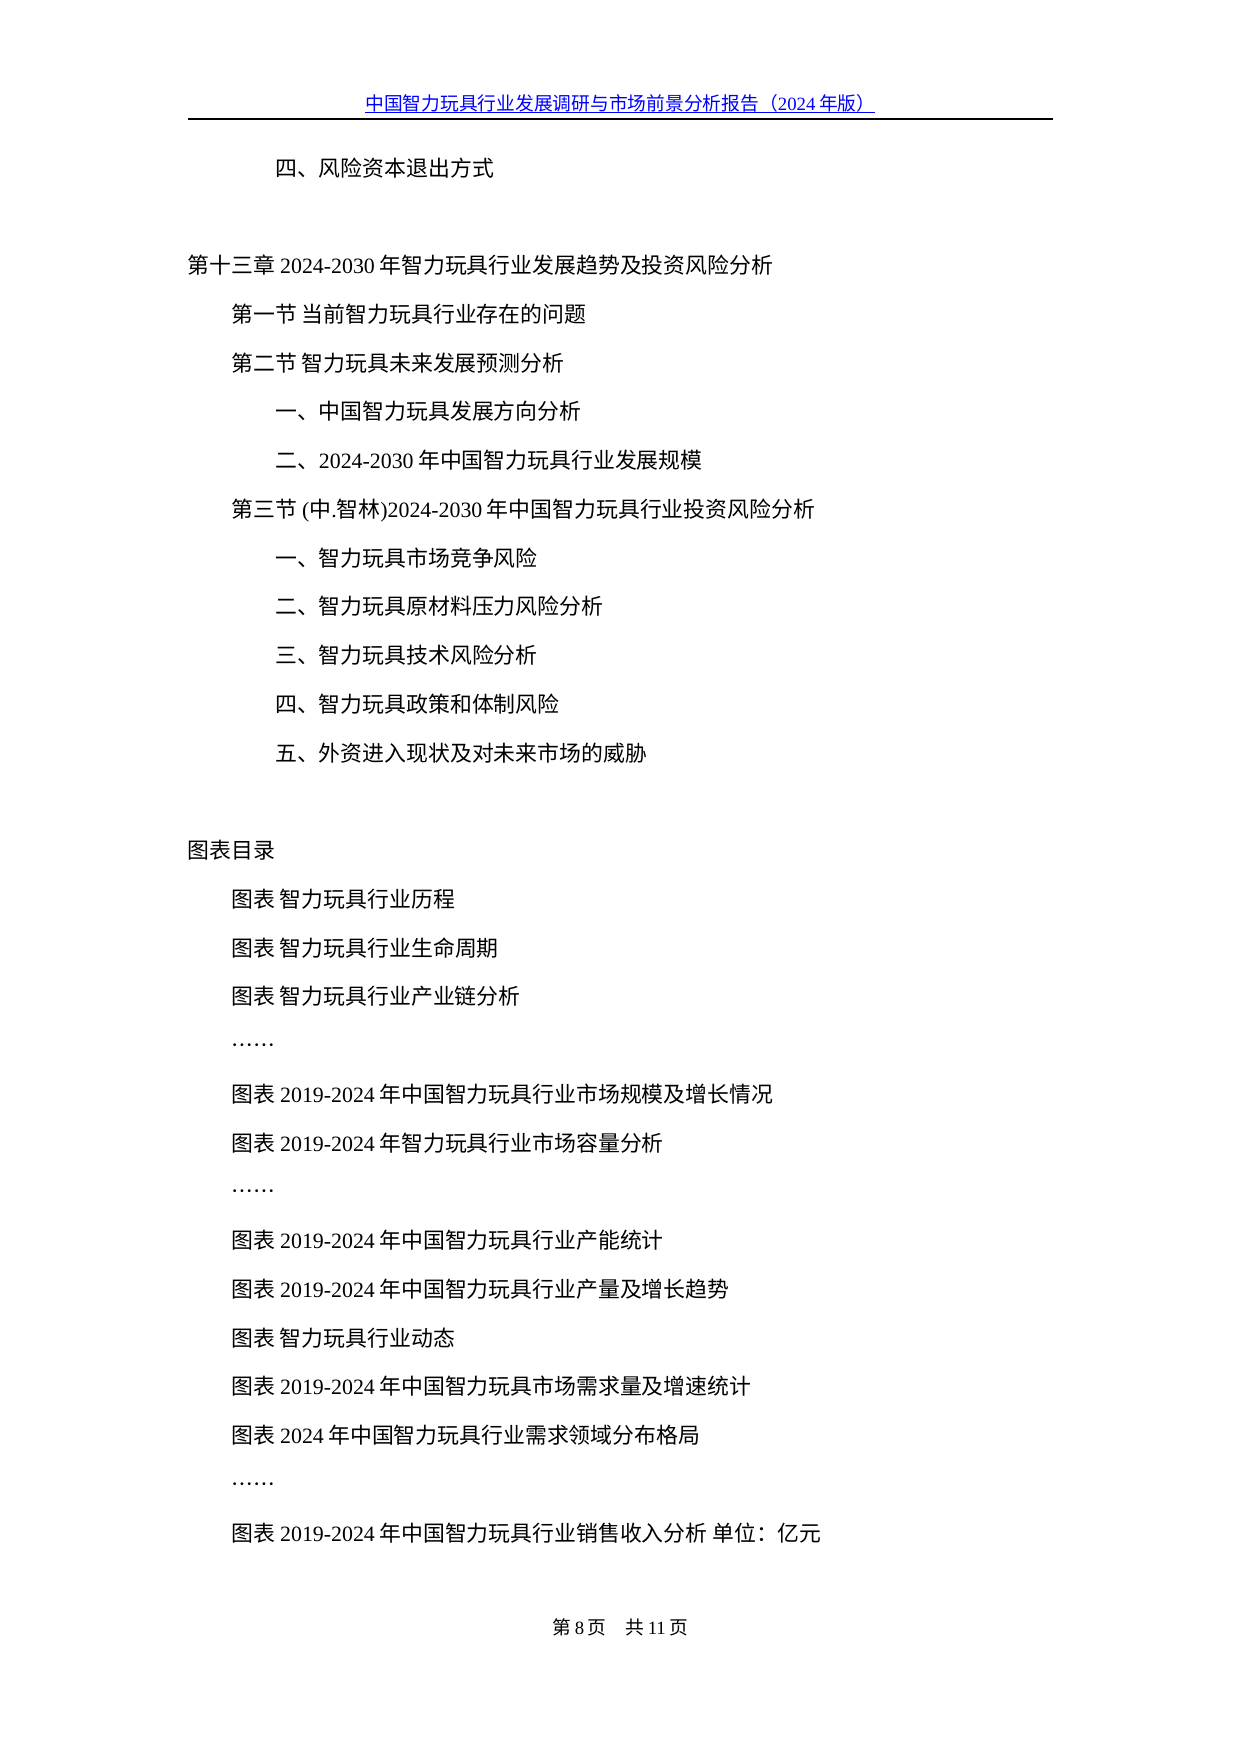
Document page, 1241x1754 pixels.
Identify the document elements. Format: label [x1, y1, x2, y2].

text [187, 150, 1053, 1548]
